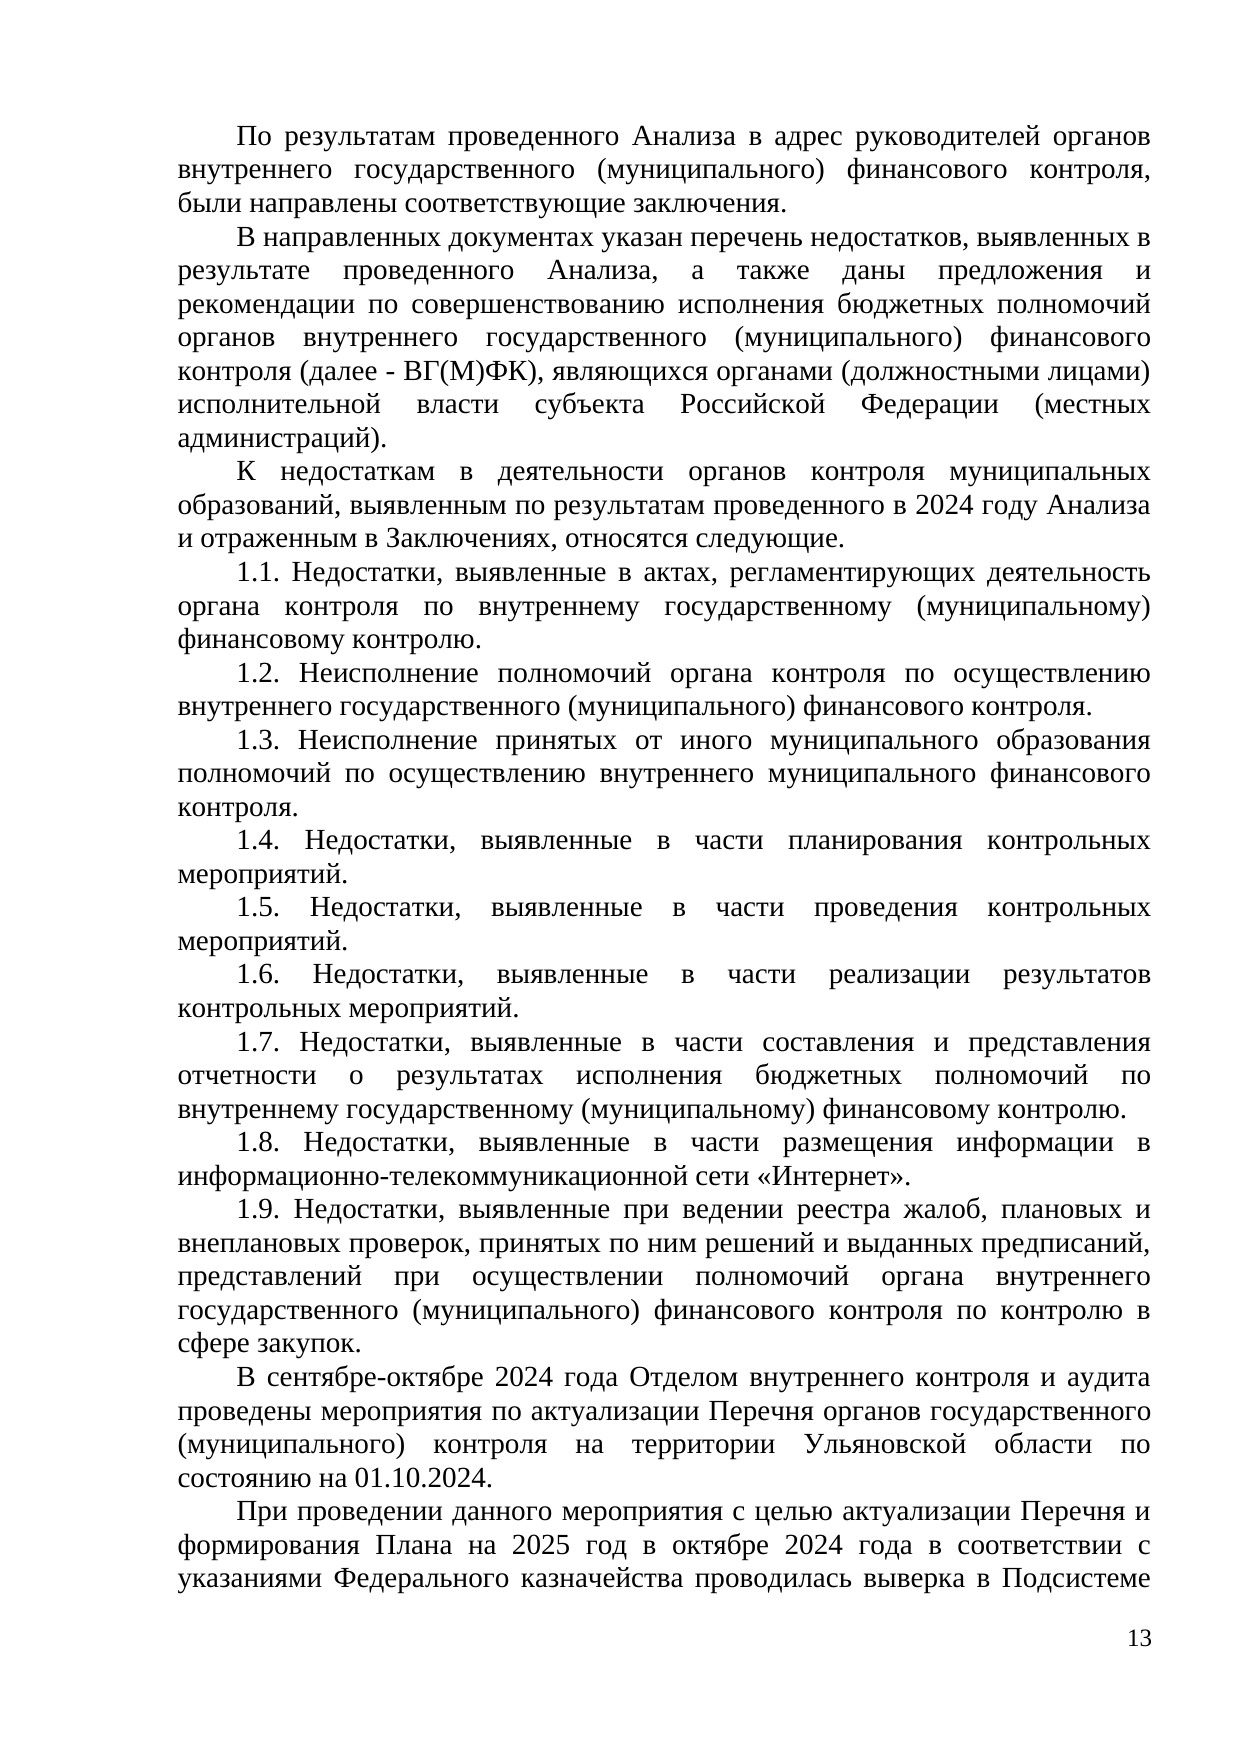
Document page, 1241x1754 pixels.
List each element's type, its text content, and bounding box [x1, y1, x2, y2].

text 1.8. Недостатки, выявленные в части размещения информации в информационно-телекоммуникационной сети «Интернет». [177, 1124, 1152, 1191]
text В направленных документах указан перечень недостатков, выявленных в результате проведенного Анализа, а также даны предложения и рекомендации по совершенствованию исполнения бюджетных полномочий органов внутреннего государственного (муниципального) финансового контроля (далее - ВГ(М)ФК), являющихся органами (должностными лицами) исполнительной власти субъекта Российской Федерации (местных администраций). [177, 219, 1152, 453]
text 1.6. Недостатки, выявленные в части реализации результатов контрольных мероприятий. [177, 957, 1152, 1024]
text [177, 1493, 1152, 1594]
text 1.3. Неисполнение принятых от иного муниципального образования полномочий по осуществлению внутреннего муниципального финансового контроля. [177, 722, 1152, 822]
text 1.5. Недостатки, выявленные в части проведения контрольных мероприятий. [177, 889, 1152, 957]
text 1.9. Недостатки, выявленные при ведении реестра жалоб, плановых и внеплановых проверок, принятых по ним решений и выданных предписаний, представлений при осуществлении полномочий органа внутреннего государственного (муниципального) финансового контроля по контролю в сфере закупок. [177, 1191, 1152, 1359]
text 1.1. Недостатки, выявленные в актах, регламентирующих деятельность органа контроля по внутреннему государственному (муниципальному) финансовому контролю. [177, 554, 1152, 655]
text По результатам проведенного Анализа в адрес руководителей органов внутреннего государственного (муниципального) финансового контроля, были направлены соответствующие заключения. [177, 118, 1152, 219]
text 1.2. Неисполнение полномочий органа контроля по осуществлению внутреннего государственного (муниципального) финансового контроля. [177, 655, 1152, 722]
text К недостаткам в деятельности органов контроля муниципальных образований, выявленным по результатам проведенного в 2024 году Анализа и отраженным в Заключениях, относятся следующие. [177, 453, 1152, 554]
text 1.7. Недостатки, выявленные в части составления и представления отчетности о результатах исполнения бюджетных полномочий по внутреннему государственному (муниципальному) финансовому контролю. [177, 1024, 1152, 1124]
text В сентябре-октябре 2024 года Отделом внутреннего контроля и аудита проведены мероприятия по актуализации Перечня органов государственного (муниципального) контроля на территории Ульяновской области по состоянию на 01.10.2024. [177, 1359, 1152, 1493]
text 1.4. Недостатки, выявленные в части планирования контрольных мероприятий. [177, 822, 1152, 889]
